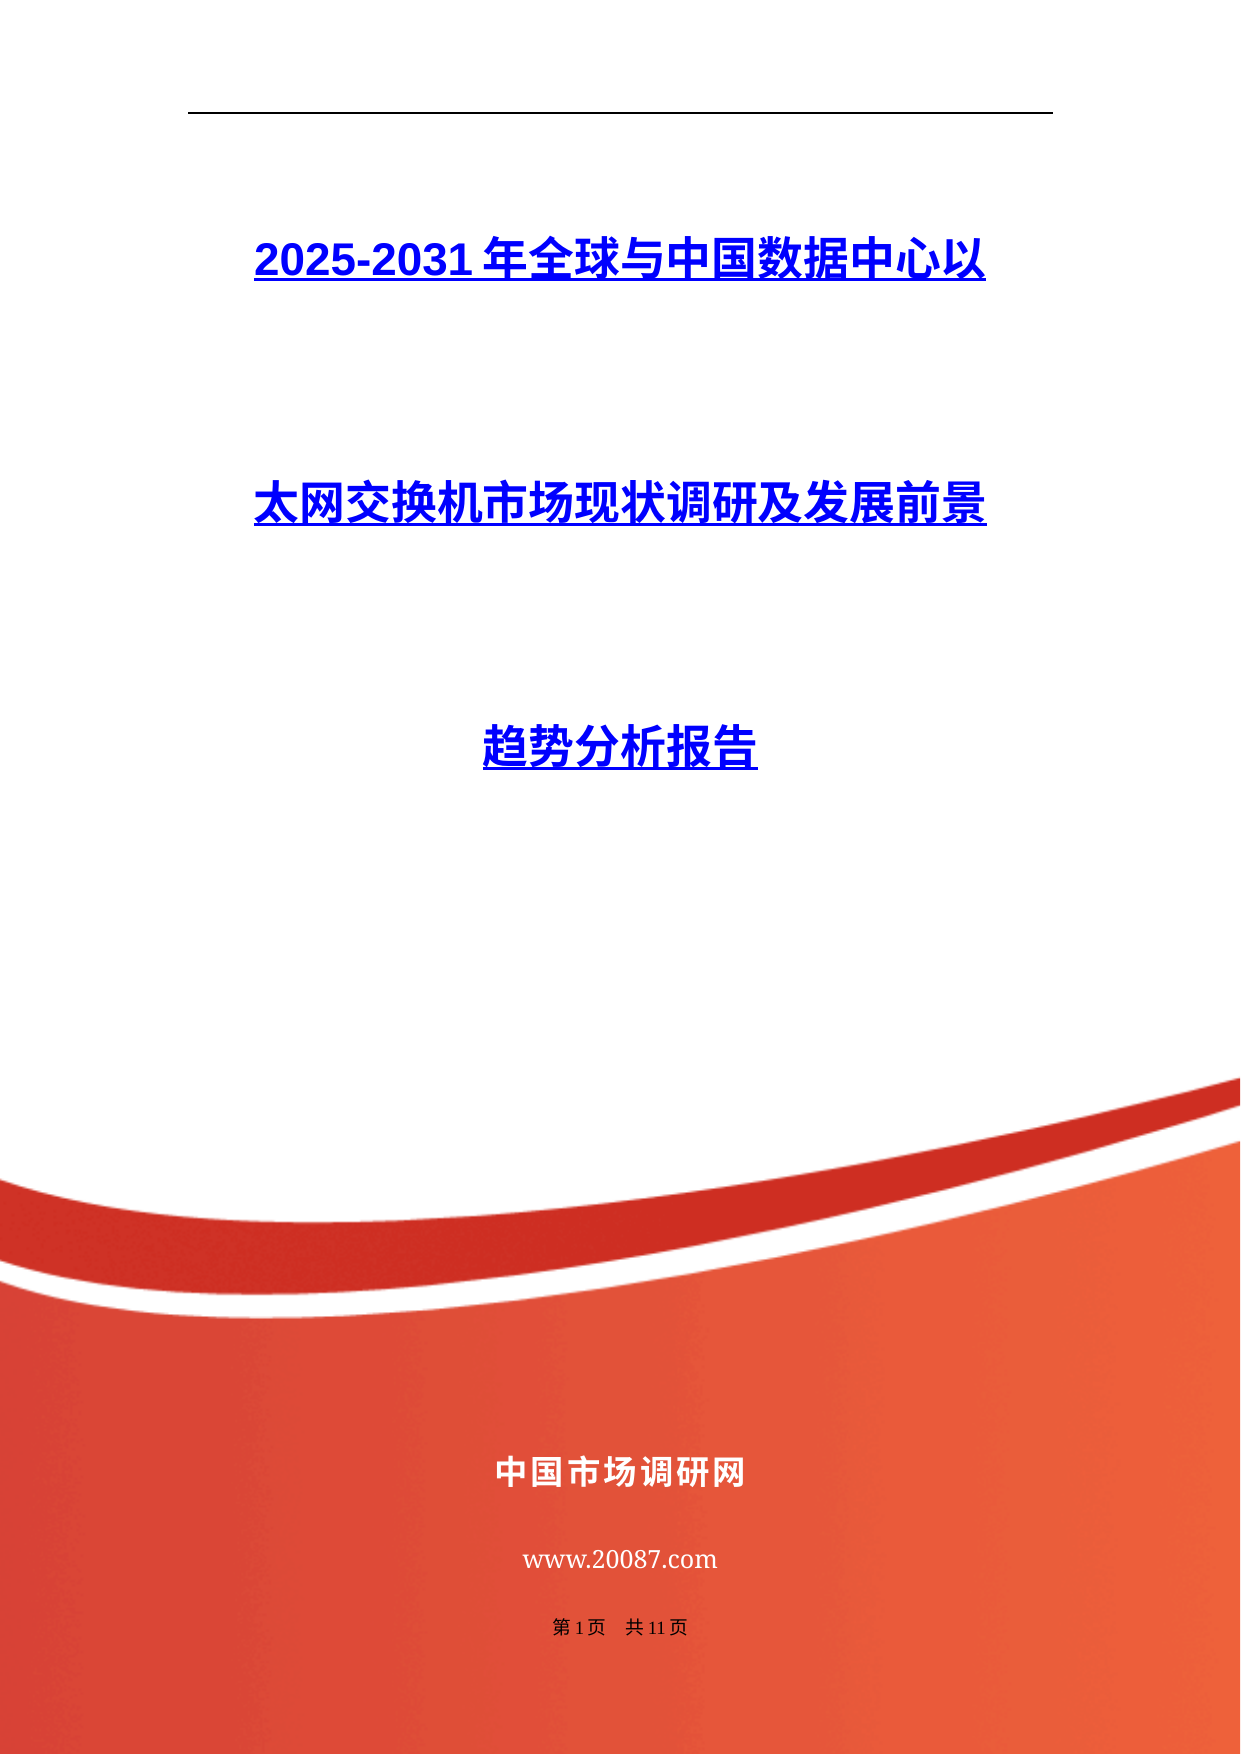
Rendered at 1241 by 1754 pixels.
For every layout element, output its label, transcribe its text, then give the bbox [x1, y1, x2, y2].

table_header 2025-2031年全球与中国数据中心以太网交换机市场现状调研及发展前景趋势分析报告 [188, 207, 1053, 871]
subtitle 中国市场调研网 [187, 1437, 1053, 1502]
picture [0, 1006, 1241, 1754]
text www.20087.com [187, 1526, 1053, 1591]
